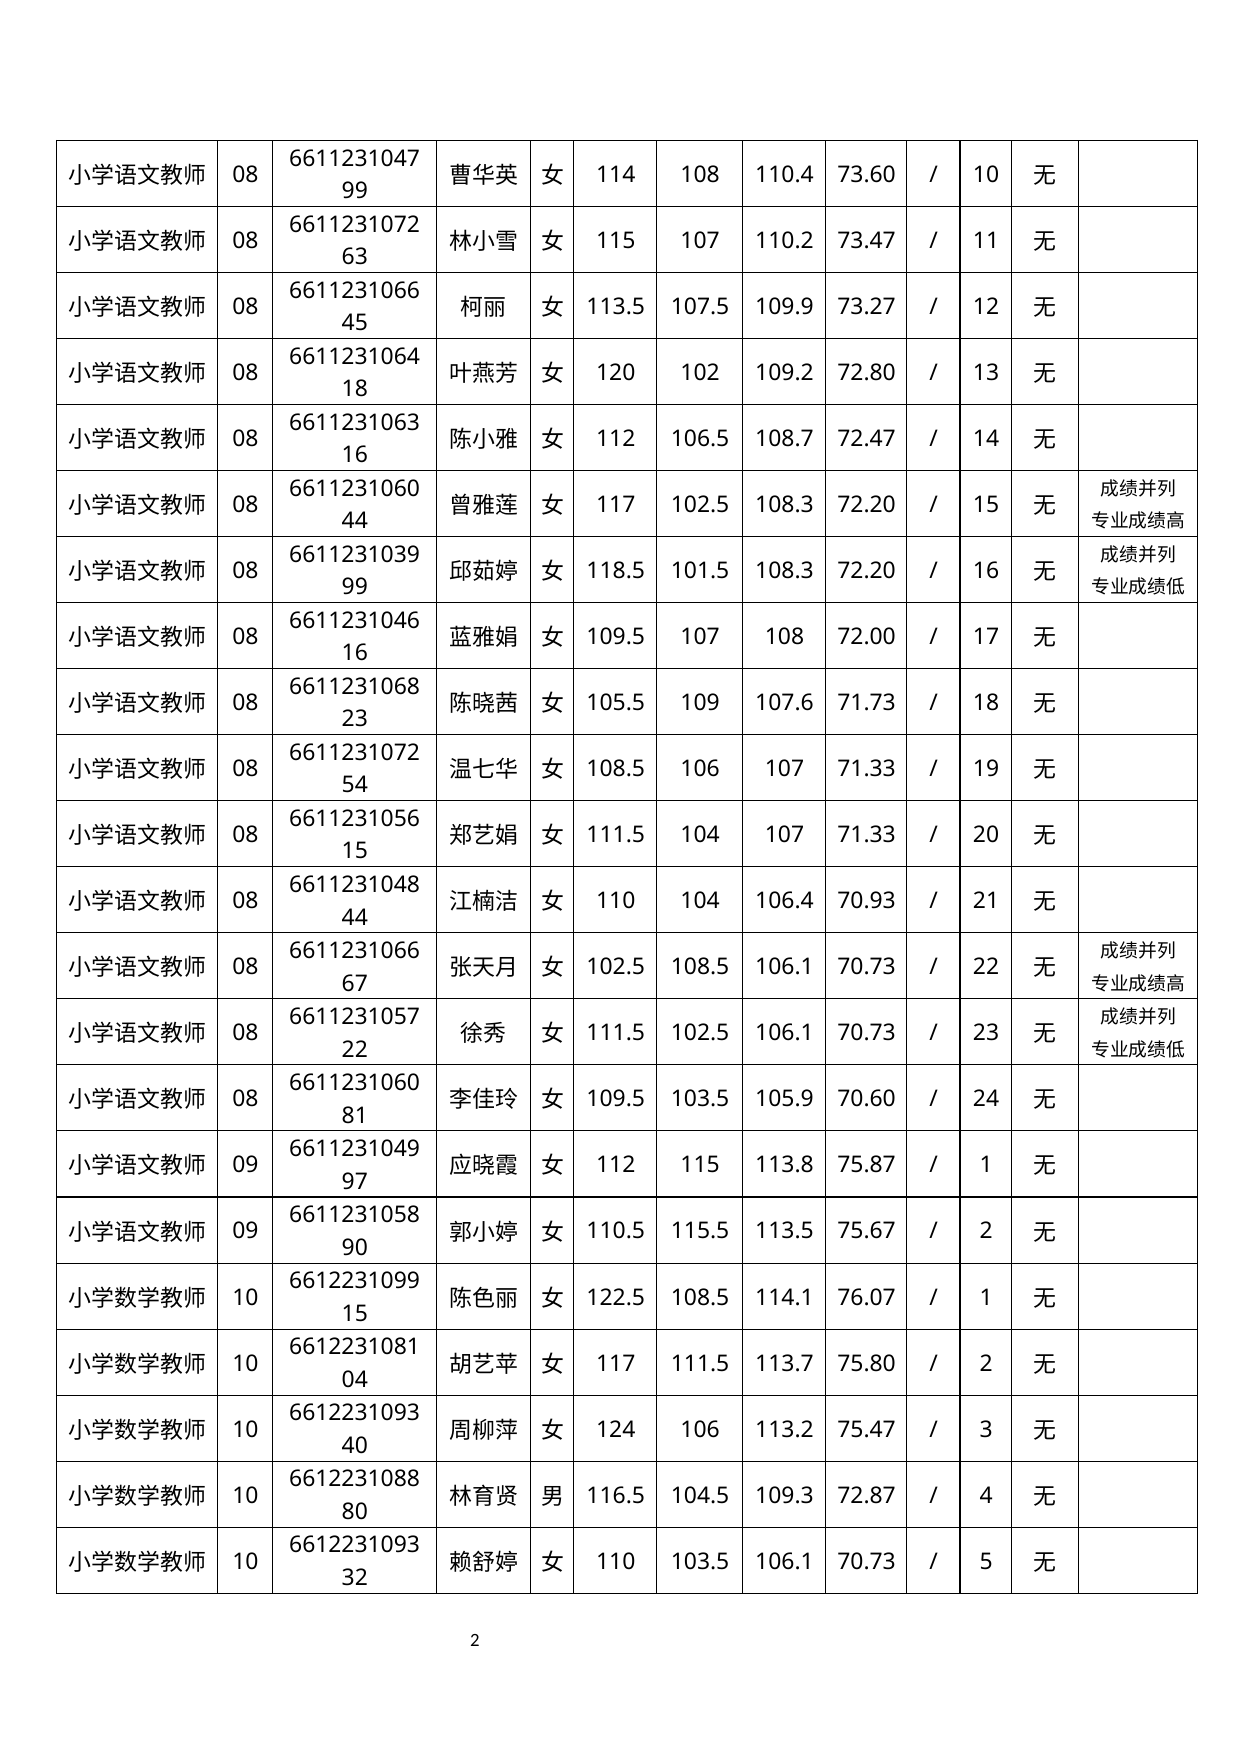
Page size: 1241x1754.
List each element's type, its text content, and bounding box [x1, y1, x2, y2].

table_cell 陈小雅 [437, 405, 530, 470]
table_cell 110 [574, 1528, 656, 1593]
table_cell 胡艺苹 [437, 1330, 530, 1394]
table_cell / [907, 933, 959, 998]
table_cell 08 [218, 339, 272, 404]
table_cell 107 [743, 735, 825, 800]
table_cell 周柳萍 [437, 1396, 530, 1461]
table_cell 小学语文教师 [57, 273, 217, 338]
table_cell 女 [531, 1264, 573, 1328]
table_cell 无 [1012, 471, 1078, 536]
table_cell / [907, 273, 959, 338]
table_cell / [907, 1330, 959, 1394]
table_cell 120 [574, 339, 656, 404]
table_cell 661223109332 [273, 1528, 436, 1593]
table_cell 103.5 [657, 1065, 742, 1130]
table_cell 女 [531, 537, 573, 602]
table_cell 70.73 [826, 933, 906, 998]
table_cell 73.47 [826, 207, 906, 272]
table_cell 女 [531, 1528, 573, 1593]
table_cell 73.60 [826, 141, 906, 206]
table_cell [1079, 801, 1197, 866]
table_cell 20 [961, 801, 1011, 866]
table_cell 1 [961, 1264, 1011, 1328]
table_cell 108.3 [743, 471, 825, 536]
table_cell [1079, 207, 1197, 272]
table_cell 661123105722 [273, 999, 436, 1064]
table_cell 111.5 [574, 801, 656, 866]
table_cell 08 [218, 537, 272, 602]
table_cell 女 [531, 1065, 573, 1130]
table_cell 113.7 [743, 1330, 825, 1394]
table_cell 徐秀 [437, 999, 530, 1064]
table_cell 小学语文教师 [57, 339, 217, 404]
table_cell 23 [961, 999, 1011, 1064]
table_cell 小学语文教师 [57, 735, 217, 800]
table_cell 10 [218, 1462, 272, 1527]
table_cell / [907, 471, 959, 536]
table_cell 107 [743, 801, 825, 866]
table_cell 72.47 [826, 405, 906, 470]
table_cell 小学数学教师 [57, 1528, 217, 1593]
table_cell 115.5 [657, 1198, 742, 1262]
table_cell / [907, 867, 959, 932]
table_cell 661223108104 [273, 1330, 436, 1394]
table_cell 无 [1012, 801, 1078, 866]
table_cell [1079, 273, 1197, 338]
table_cell 09 [218, 1198, 272, 1262]
table_cell 108.7 [743, 405, 825, 470]
table_cell 102.5 [657, 999, 742, 1064]
table_cell 661123104616 [273, 603, 436, 668]
table_cell 105.5 [574, 669, 656, 734]
table_cell 109.2 [743, 339, 825, 404]
table_cell 小学语文教师 [57, 603, 217, 668]
table_cell 71.33 [826, 801, 906, 866]
table_cell 无 [1012, 1131, 1078, 1196]
table_cell 16 [961, 537, 1011, 602]
table_cell 102 [657, 339, 742, 404]
table_cell 113.8 [743, 1131, 825, 1196]
table_cell 104.5 [657, 1462, 742, 1527]
table_cell [1079, 1065, 1197, 1130]
table_cell 女 [531, 735, 573, 800]
table_cell 08 [218, 669, 272, 734]
table_cell 小学语文教师 [57, 933, 217, 998]
table_cell 2 [961, 1330, 1011, 1394]
table_cell 106.5 [657, 405, 742, 470]
table_cell 24 [961, 1065, 1011, 1130]
table_cell 陈色丽 [437, 1264, 530, 1328]
table_cell 成绩并列 专业成绩高 [1079, 471, 1197, 536]
table_cell 109.5 [574, 603, 656, 668]
table_cell 106 [657, 1396, 742, 1461]
table_cell 成绩并列 专业成绩低 [1079, 537, 1197, 602]
table_cell 小学语文教师 [57, 1065, 217, 1130]
table_cell 10 [961, 141, 1011, 206]
table_cell 104 [657, 867, 742, 932]
table_cell [1079, 1264, 1197, 1328]
table_cell 曹华英 [437, 141, 530, 206]
table_cell 661123107263 [273, 207, 436, 272]
table_cell 林小雪 [437, 207, 530, 272]
table_cell / [907, 999, 959, 1064]
table_cell 08 [218, 405, 272, 470]
table_cell 71.33 [826, 735, 906, 800]
table_cell / [907, 1264, 959, 1328]
table_cell [1079, 1330, 1197, 1394]
table_cell 女 [531, 207, 573, 272]
table_cell 小学语文教师 [57, 207, 217, 272]
table_cell 温七华 [437, 735, 530, 800]
table_cell 08 [218, 471, 272, 536]
table_cell 112 [574, 1131, 656, 1196]
table_cell 661123104799 [273, 141, 436, 206]
table_cell 14 [961, 405, 1011, 470]
table_cell 无 [1012, 141, 1078, 206]
table_cell 108 [657, 141, 742, 206]
table_cell 107 [657, 603, 742, 668]
table_cell 无 [1012, 1462, 1078, 1527]
table_cell / [907, 603, 959, 668]
table_cell 08 [218, 801, 272, 866]
table_cell 女 [531, 471, 573, 536]
table_cell 小学数学教师 [57, 1396, 217, 1461]
table_cell [1079, 339, 1197, 404]
table_cell 08 [218, 999, 272, 1064]
table_cell 女 [531, 603, 573, 668]
table_cell 女 [531, 1396, 573, 1461]
table_cell 102.5 [657, 471, 742, 536]
table_cell 124 [574, 1396, 656, 1461]
table_cell 柯丽 [437, 273, 530, 338]
table_cell 76.07 [826, 1264, 906, 1328]
table_cell 109 [657, 669, 742, 734]
table_cell 郑艺娟 [437, 801, 530, 866]
table_cell 小学数学教师 [57, 1462, 217, 1527]
table_cell 无 [1012, 537, 1078, 602]
table_cell 男 [531, 1462, 573, 1527]
table_cell / [907, 1396, 959, 1461]
table_cell 75.67 [826, 1198, 906, 1262]
table_cell 661223109915 [273, 1264, 436, 1328]
table_cell 661123106418 [273, 339, 436, 404]
table_cell 117 [574, 1330, 656, 1394]
table_cell 李佳玲 [437, 1065, 530, 1130]
table_cell 661123106667 [273, 933, 436, 998]
table_cell 661223109340 [273, 1396, 436, 1461]
table_cell 应晓霞 [437, 1131, 530, 1196]
table_cell 102.5 [574, 933, 656, 998]
table_cell 72.00 [826, 603, 906, 668]
table_cell 女 [531, 141, 573, 206]
table_cell 113.2 [743, 1396, 825, 1461]
table_cell 1 [961, 1131, 1011, 1196]
table_cell 女 [531, 1131, 573, 1196]
table_cell 108.5 [574, 735, 656, 800]
table_cell 108 [743, 603, 825, 668]
table_cell [1079, 1198, 1197, 1262]
table_cell 无 [1012, 669, 1078, 734]
table_cell 110.2 [743, 207, 825, 272]
table_cell 107.5 [657, 273, 742, 338]
table_cell 108.5 [657, 933, 742, 998]
table_cell 女 [531, 867, 573, 932]
table_cell 无 [1012, 207, 1078, 272]
table_cell 曾雅莲 [437, 471, 530, 536]
table_cell 2 [961, 1198, 1011, 1262]
table_cell / [907, 669, 959, 734]
table_cell 661123106316 [273, 405, 436, 470]
table_cell [1079, 867, 1197, 932]
table_cell 72.80 [826, 339, 906, 404]
table_cell [1079, 735, 1197, 800]
table_cell [1079, 1396, 1197, 1461]
table_cell 小学数学教师 [57, 1330, 217, 1394]
table_cell 19 [961, 735, 1011, 800]
table_cell 106.1 [743, 933, 825, 998]
table_cell 张天月 [437, 933, 530, 998]
table_cell 女 [531, 405, 573, 470]
table_cell 郭小婷 [437, 1198, 530, 1262]
table_cell 109.3 [743, 1462, 825, 1527]
table_cell 10 [218, 1330, 272, 1394]
table_cell 08 [218, 141, 272, 206]
table_cell 115 [657, 1131, 742, 1196]
table_cell 106 [657, 735, 742, 800]
table_cell 112 [574, 405, 656, 470]
table_cell 111.5 [574, 999, 656, 1064]
table_cell / [907, 339, 959, 404]
table_cell 小学语文教师 [57, 1131, 217, 1196]
table_cell 小学数学教师 [57, 1264, 217, 1328]
table_cell 赖舒婷 [437, 1528, 530, 1593]
table_cell 女 [531, 933, 573, 998]
table_cell 无 [1012, 603, 1078, 668]
table_cell 661123106044 [273, 471, 436, 536]
table_cell 08 [218, 1065, 272, 1130]
table_cell 小学语文教师 [57, 999, 217, 1064]
table_cell 661123106645 [273, 273, 436, 338]
table_cell [1079, 1462, 1197, 1527]
table_cell 73.27 [826, 273, 906, 338]
table_cell 661223108880 [273, 1462, 436, 1527]
table_cell 110.5 [574, 1198, 656, 1262]
table_cell 无 [1012, 1198, 1078, 1262]
table_cell 661123105615 [273, 801, 436, 866]
table_cell 小学语文教师 [57, 537, 217, 602]
table_cell 114.1 [743, 1264, 825, 1328]
table_cell 女 [531, 339, 573, 404]
table_cell 小学语文教师 [57, 669, 217, 734]
table_cell 72.20 [826, 537, 906, 602]
table_cell 70.93 [826, 867, 906, 932]
table_cell 108.3 [743, 537, 825, 602]
table_cell / [907, 405, 959, 470]
table_cell / [907, 1065, 959, 1130]
table_cell 无 [1012, 1528, 1078, 1593]
table_cell 21 [961, 867, 1011, 932]
table_cell 101.5 [657, 537, 742, 602]
table_cell 无 [1012, 1264, 1078, 1328]
table_cell 12 [961, 273, 1011, 338]
table_cell 女 [531, 1198, 573, 1262]
table_cell 无 [1012, 999, 1078, 1064]
table_cell 113.5 [743, 1198, 825, 1262]
table_cell 4 [961, 1462, 1011, 1527]
table_cell 3 [961, 1396, 1011, 1461]
table_cell 小学语文教师 [57, 801, 217, 866]
table_cell 女 [531, 669, 573, 734]
table_cell / [907, 1198, 959, 1262]
table_cell 无 [1012, 1065, 1078, 1130]
table_cell 17 [961, 603, 1011, 668]
table_cell 11 [961, 207, 1011, 272]
table_cell 118.5 [574, 537, 656, 602]
table_cell 无 [1012, 933, 1078, 998]
table_cell 105.9 [743, 1065, 825, 1130]
table_cell 小学语文教师 [57, 141, 217, 206]
table_cell 10 [218, 1528, 272, 1593]
table_cell [1079, 405, 1197, 470]
table_cell 71.73 [826, 669, 906, 734]
table_cell 113.5 [574, 273, 656, 338]
table_cell 116.5 [574, 1462, 656, 1527]
table_cell 无 [1012, 735, 1078, 800]
table_cell 661123104997 [273, 1131, 436, 1196]
table_cell 70.73 [826, 1528, 906, 1593]
table_cell [1079, 1131, 1197, 1196]
table_cell 72.20 [826, 471, 906, 536]
table_cell 08 [218, 273, 272, 338]
table_cell 成绩并列 专业成绩高 [1079, 933, 1197, 998]
table_cell 111.5 [657, 1330, 742, 1394]
table_cell 18 [961, 669, 1011, 734]
table_cell 小学语文教师 [57, 867, 217, 932]
table_cell 661123106081 [273, 1065, 436, 1130]
table_cell / [907, 207, 959, 272]
table_cell 106.4 [743, 867, 825, 932]
table_cell 661123106823 [273, 669, 436, 734]
table_cell 15 [961, 471, 1011, 536]
table_cell 115 [574, 207, 656, 272]
table_cell [1079, 603, 1197, 668]
table_cell 661123103999 [273, 537, 436, 602]
table_cell 蓝雅娟 [437, 603, 530, 668]
table_cell 陈晓茜 [437, 669, 530, 734]
table_cell 08 [218, 207, 272, 272]
table_cell 无 [1012, 1396, 1078, 1461]
table_cell [1079, 669, 1197, 734]
table_cell / [907, 1462, 959, 1527]
table_cell 无 [1012, 867, 1078, 932]
table_cell 08 [218, 933, 272, 998]
table_cell 无 [1012, 273, 1078, 338]
table_cell 661123104844 [273, 867, 436, 932]
table_cell 无 [1012, 405, 1078, 470]
table_cell 661123107254 [273, 735, 436, 800]
table_cell 117 [574, 471, 656, 536]
table_cell 661123105890 [273, 1198, 436, 1262]
table_cell / [907, 537, 959, 602]
table_cell 无 [1012, 1330, 1078, 1394]
table_cell 邱茹婷 [437, 537, 530, 602]
table_cell 女 [531, 273, 573, 338]
table_cell / [907, 1528, 959, 1593]
table_cell 小学语文教师 [57, 1198, 217, 1262]
table_cell 110.4 [743, 141, 825, 206]
table_cell 无 [1012, 339, 1078, 404]
table_cell [1079, 141, 1197, 206]
table_cell 女 [531, 801, 573, 866]
table_cell 72.87 [826, 1462, 906, 1527]
table_cell 08 [218, 735, 272, 800]
table_cell 09 [218, 1131, 272, 1196]
table_cell / [907, 735, 959, 800]
table_cell 114 [574, 141, 656, 206]
table_cell 109.9 [743, 273, 825, 338]
table_cell 75.80 [826, 1330, 906, 1394]
table_cell 22 [961, 933, 1011, 998]
table_cell 75.87 [826, 1131, 906, 1196]
table_cell 08 [218, 603, 272, 668]
table_cell [1079, 1528, 1197, 1593]
table_cell / [907, 141, 959, 206]
table_cell 成绩并列 专业成绩低 [1079, 999, 1197, 1064]
table_cell 5 [961, 1528, 1011, 1593]
table_cell 109.5 [574, 1065, 656, 1130]
table_cell 104 [657, 801, 742, 866]
table_cell 女 [531, 999, 573, 1064]
table_cell 10 [218, 1264, 272, 1328]
table_cell 106.1 [743, 1528, 825, 1593]
table_cell 江楠洁 [437, 867, 530, 932]
table_cell 10 [218, 1396, 272, 1461]
table_cell 70.73 [826, 999, 906, 1064]
table_cell 13 [961, 339, 1011, 404]
table_cell 08 [218, 867, 272, 932]
table_cell 女 [531, 1330, 573, 1394]
table_cell 107 [657, 207, 742, 272]
table_cell 106.1 [743, 999, 825, 1064]
table_cell 110 [574, 867, 656, 932]
table_cell 小学语文教师 [57, 471, 217, 536]
table_cell 小学语文教师 [57, 405, 217, 470]
table_cell 林育贤 [437, 1462, 530, 1527]
table_cell 122.5 [574, 1264, 656, 1328]
table_cell / [907, 801, 959, 866]
table_cell 108.5 [657, 1264, 742, 1328]
table_cell 叶燕芳 [437, 339, 530, 404]
table_cell 103.5 [657, 1528, 742, 1593]
table_cell 75.47 [826, 1396, 906, 1461]
table_cell / [907, 1131, 959, 1196]
table_cell 107.6 [743, 669, 825, 734]
table_cell 70.60 [826, 1065, 906, 1130]
